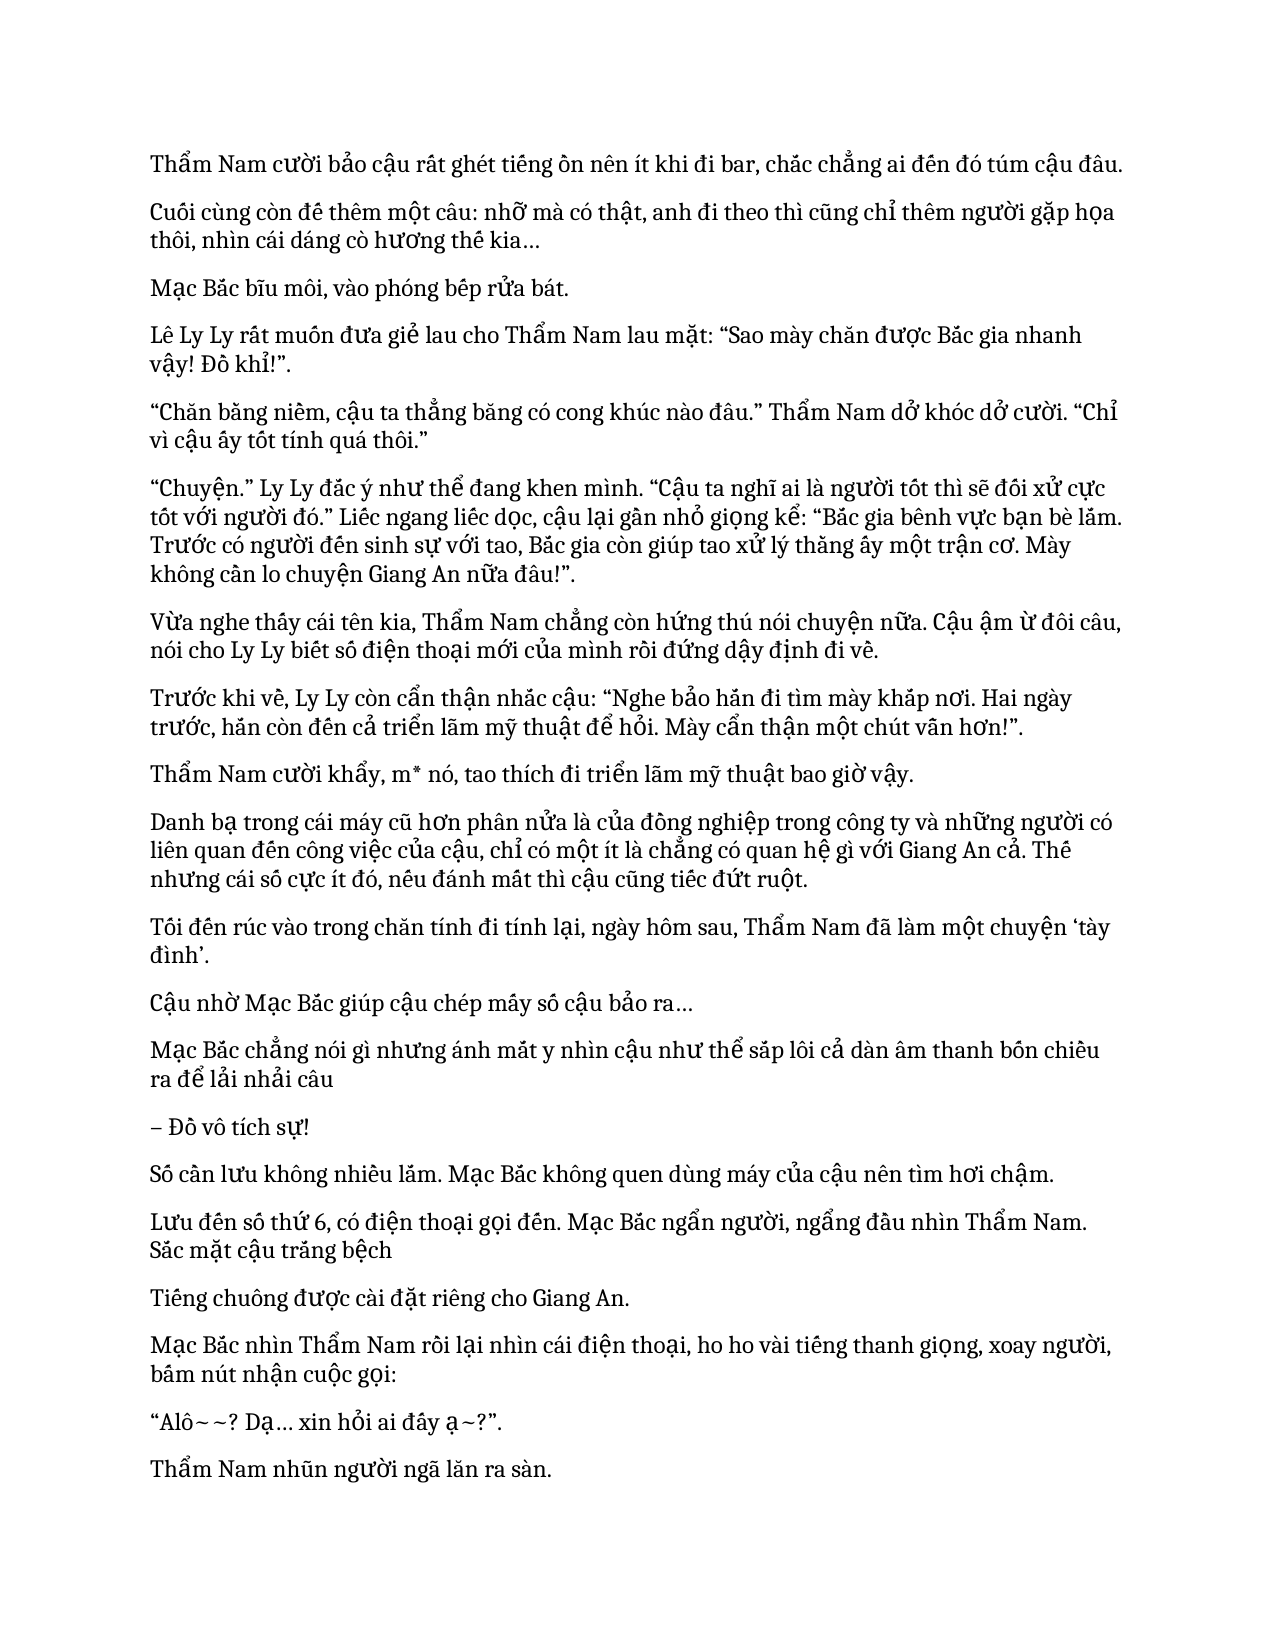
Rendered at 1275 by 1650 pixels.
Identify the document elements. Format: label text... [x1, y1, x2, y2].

text “Chuyện.” Ly Ly đắc ý như thể đang khen mình. “Cậu ta nghĩ ai là người tốt thì sẽ đối xử cực tốt với người đó.” Liếc ngang liếc dọc, cậu lại gần nhỏ giọng kể: “Bắc gia bênh vực bạn bè lắm. Trước có người đến sinh sự với tao, Bắc gia còn giúp tao xử lý thằng ấy một trận cơ. Mày không cần lo chuyện Giang An nữa đâu!”. [150, 474, 1125, 589]
text Tiếng chuông được cài đặt riêng cho Giang An. [150, 1284, 1125, 1312]
text Mạc Bắc nhìn Thẩm Nam rồi lại nhìn cái điện thoại, ho ho vài tiếng thanh giọng, xoay người, bấm nút nhận cuộc gọi: [150, 1331, 1125, 1389]
text “Alô~~? Dạ… xin hỏi ai đấy ạ~?”. [150, 1407, 1125, 1436]
text Thẩm Nam cười bảo cậu rất ghét tiếng ồn nên ít khi đi bar, chắc chẳng ai đến đó túm cậu đâu. [150, 150, 1125, 179]
text Thẩm Nam nhũn người ngã lăn ra sàn. [150, 1455, 1125, 1484]
text Lê Ly Ly rất muốn đưa giẻ lau cho Thẩm Nam lau mặt: “Sao mày chăn được Bắc gia nhanh vậy! Đồ khỉ!”. [150, 321, 1125, 379]
text Tối đến rúc vào trong chăn tính đi tính lại, ngày hôm sau, Thẩm Nam đã làm một chuyện ‘tày đình’. [150, 912, 1125, 970]
text Cậu nhờ Mạc Bắc giúp cậu chép mấy số cậu bảo ra… [150, 989, 1125, 1017]
text Lưu đến số thứ 6, có điện thoại gọi đến. Mạc Bắc ngẩn người, ngẩng đầu nhìn Thẩm Nam. Sắc mặt cậu trắng bệch [150, 1207, 1125, 1265]
text Thẩm Nam cười khẩy, m* nó, tao thích đi triển lãm mỹ thuật bao giờ vậy. [150, 760, 1125, 789]
text – Đồ vô tích sự! [150, 1112, 1125, 1141]
text Mạc Bắc bĩu môi, vào phóng bếp rửa bát. [150, 274, 1125, 302]
text Danh bạ trong cái máy cũ hơn phân nửa là của đồng nghiệp trong công ty và những người có liên quan đến công việc của cậu, chỉ có một ít là chẳng có quan hệ gì với Giang An cả. Thế nhưng cái số cực ít đó, nếu đánh mất thì cậu cũng tiếc đứt ruột. [150, 807, 1125, 894]
text Cuối cùng còn đế thêm một câu: nhỡ mà có thật, anh đi theo thì cũng chỉ thêm người gặp họa thôi, nhìn cái dáng cò hương thế kia… [150, 197, 1125, 255]
text Trước khi về, Ly Ly còn cẩn thận nhắc cậu: “Nghe bảo hắn đi tìm mày khắp nơi. Hai ngày trước, hắn còn đến cả triển lãm mỹ thuật để hỏi. Mày cẩn thận một chút vẫn hơn!”. [150, 684, 1125, 741]
text Mạc Bắc chẳng nói gì nhưng ánh mắt y nhìn cậu như thể sắp lôi cả dàn âm thanh bốn chiều ra để lải nhải câu [150, 1036, 1125, 1094]
text “Chăn bằng niềm, cậu ta thẳng băng có cong khúc nào đâu.” Thẩm Nam dở khóc dở cười. “Chỉ vì cậu ấy tốt tính quá thôi.” [150, 397, 1125, 455]
text Vừa nghe thấy cái tên kia, Thẩm Nam chẳng còn hứng thú nói chuyện nữa. Cậu ậm ừ đôi câu, nói cho Ly Ly biết số điện thoại mới của mình rồi đứng dậy định đi về. [150, 607, 1125, 665]
text Số cần lưu không nhiều lắm. Mạc Bắc không quen dùng máy của cậu nên tìm hơi chậm. [150, 1160, 1125, 1189]
